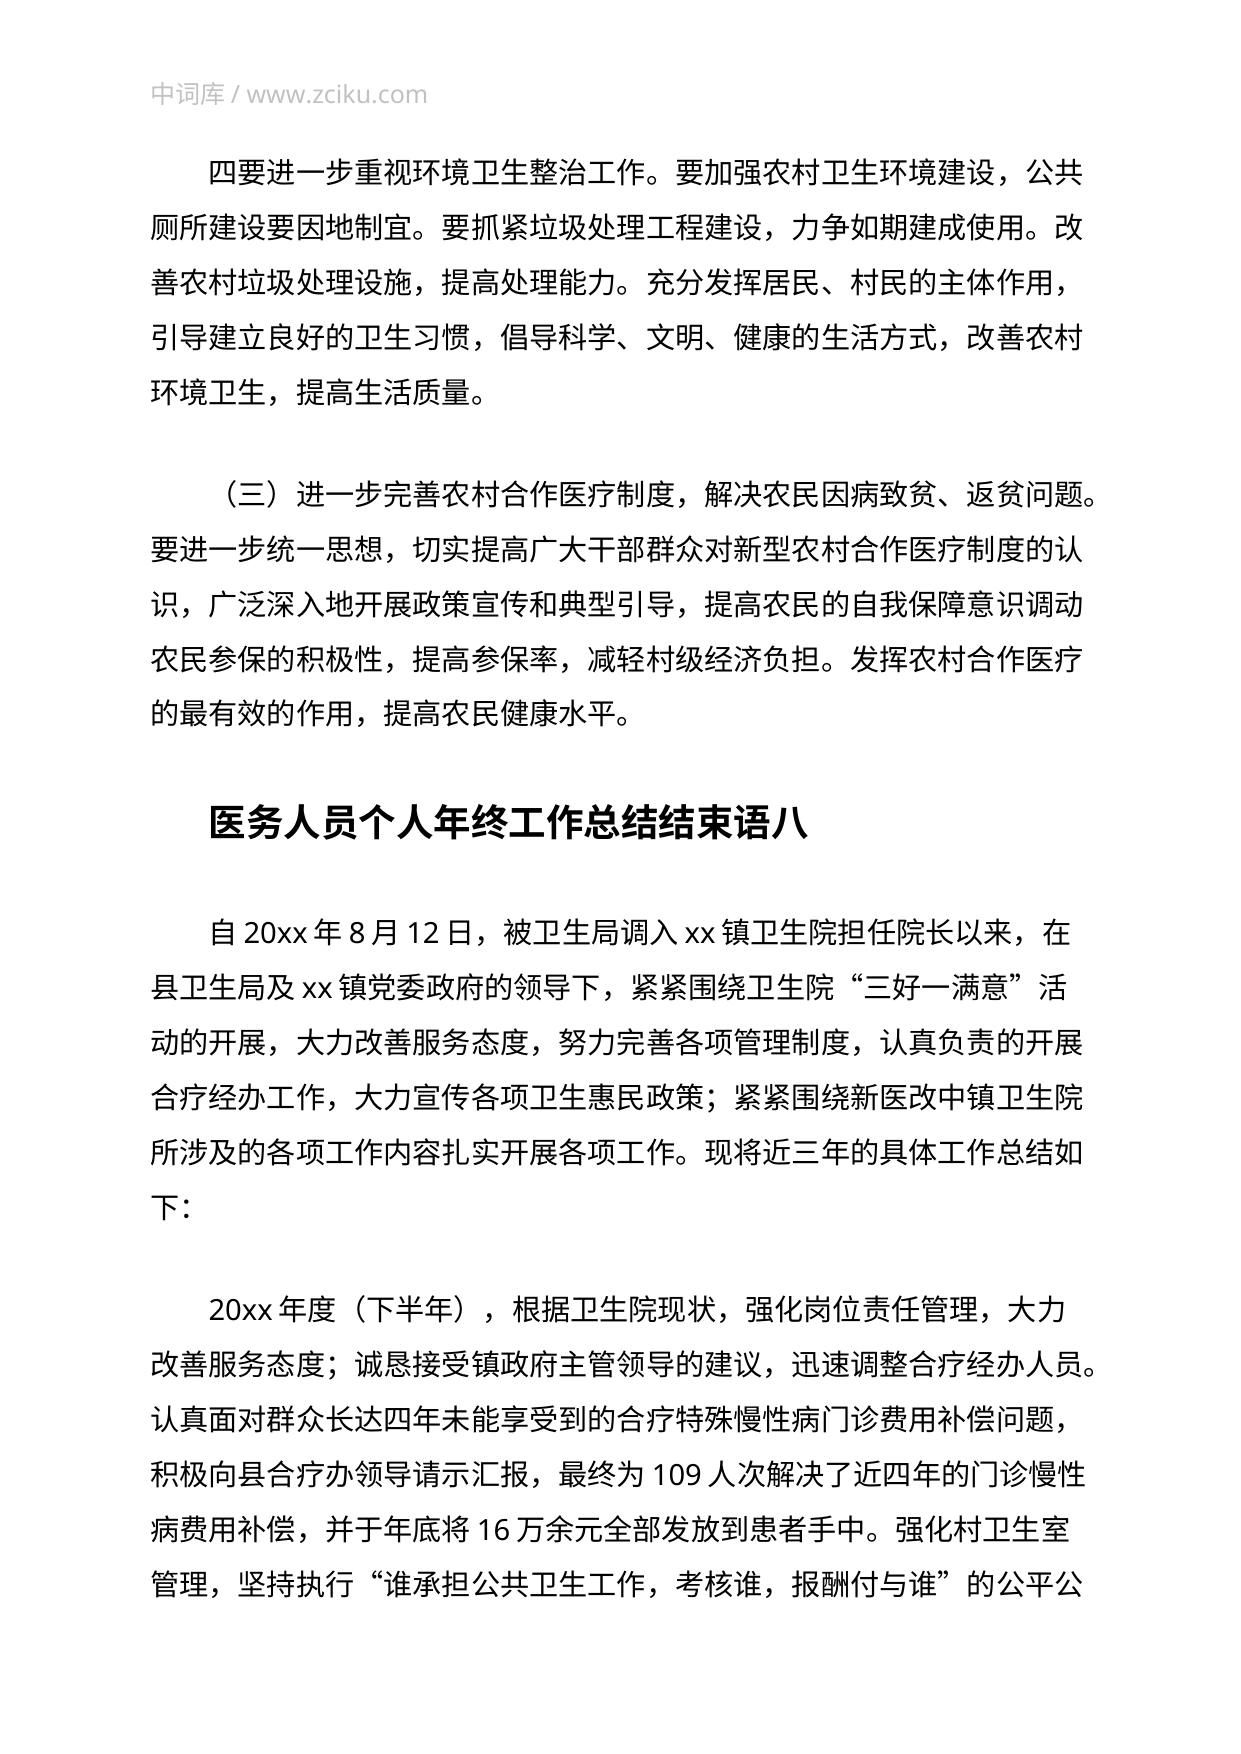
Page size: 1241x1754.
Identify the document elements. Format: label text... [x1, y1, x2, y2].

text 自20xx年8月12日，被卫生局调入xx镇卫生院担任院长以来，在县卫生局及xx镇党委政府的领导下，紧紧围绕卫生院“三好一满意”活动的开展，大力改善服务态度，努力完善各项管理制度，认真负责的开展合疗经办工作，大力宣传各项卫生惠民政策；紧紧围绕新医改中镇卫生院所涉及的各项工作内容扎实开展各项工作。现将近三年的具体工作总结如下： [150, 910, 1090, 1227]
text 医务人员个人年终工作总结结束语八 [150, 793, 1090, 847]
text 四要进一步重视环境卫生整治工作。要加强农村卫生环境建设，公共厕所建设要因地制宜。要抓紧垃圾处理工程建设，力争如期建成使用。改善农村垃圾处理设施，提高处理能力。充分发挥居民、村民的主体作用，引导建立良好的卫生习惯，倡导科学、文明、健康的生活方式，改善农村环境卫生，提高生活质量。 [150, 150, 1090, 412]
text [150, 1287, 1090, 1604]
text （三）进一步完善农村合作医疗制度，解决农民因病致贫、返贫问题。要进一步统一思想，切实提高广大干部群众对新型农村合作医疗制度的认识，广泛深入地开展政策宣传和典型引导，提高农民的自我保障意识调动农民参保的积极性，提高参保率，减轻村级经济负担。发挥农村合作医疗的最有效的作用，提高农民健康水平。 [150, 471, 1090, 733]
